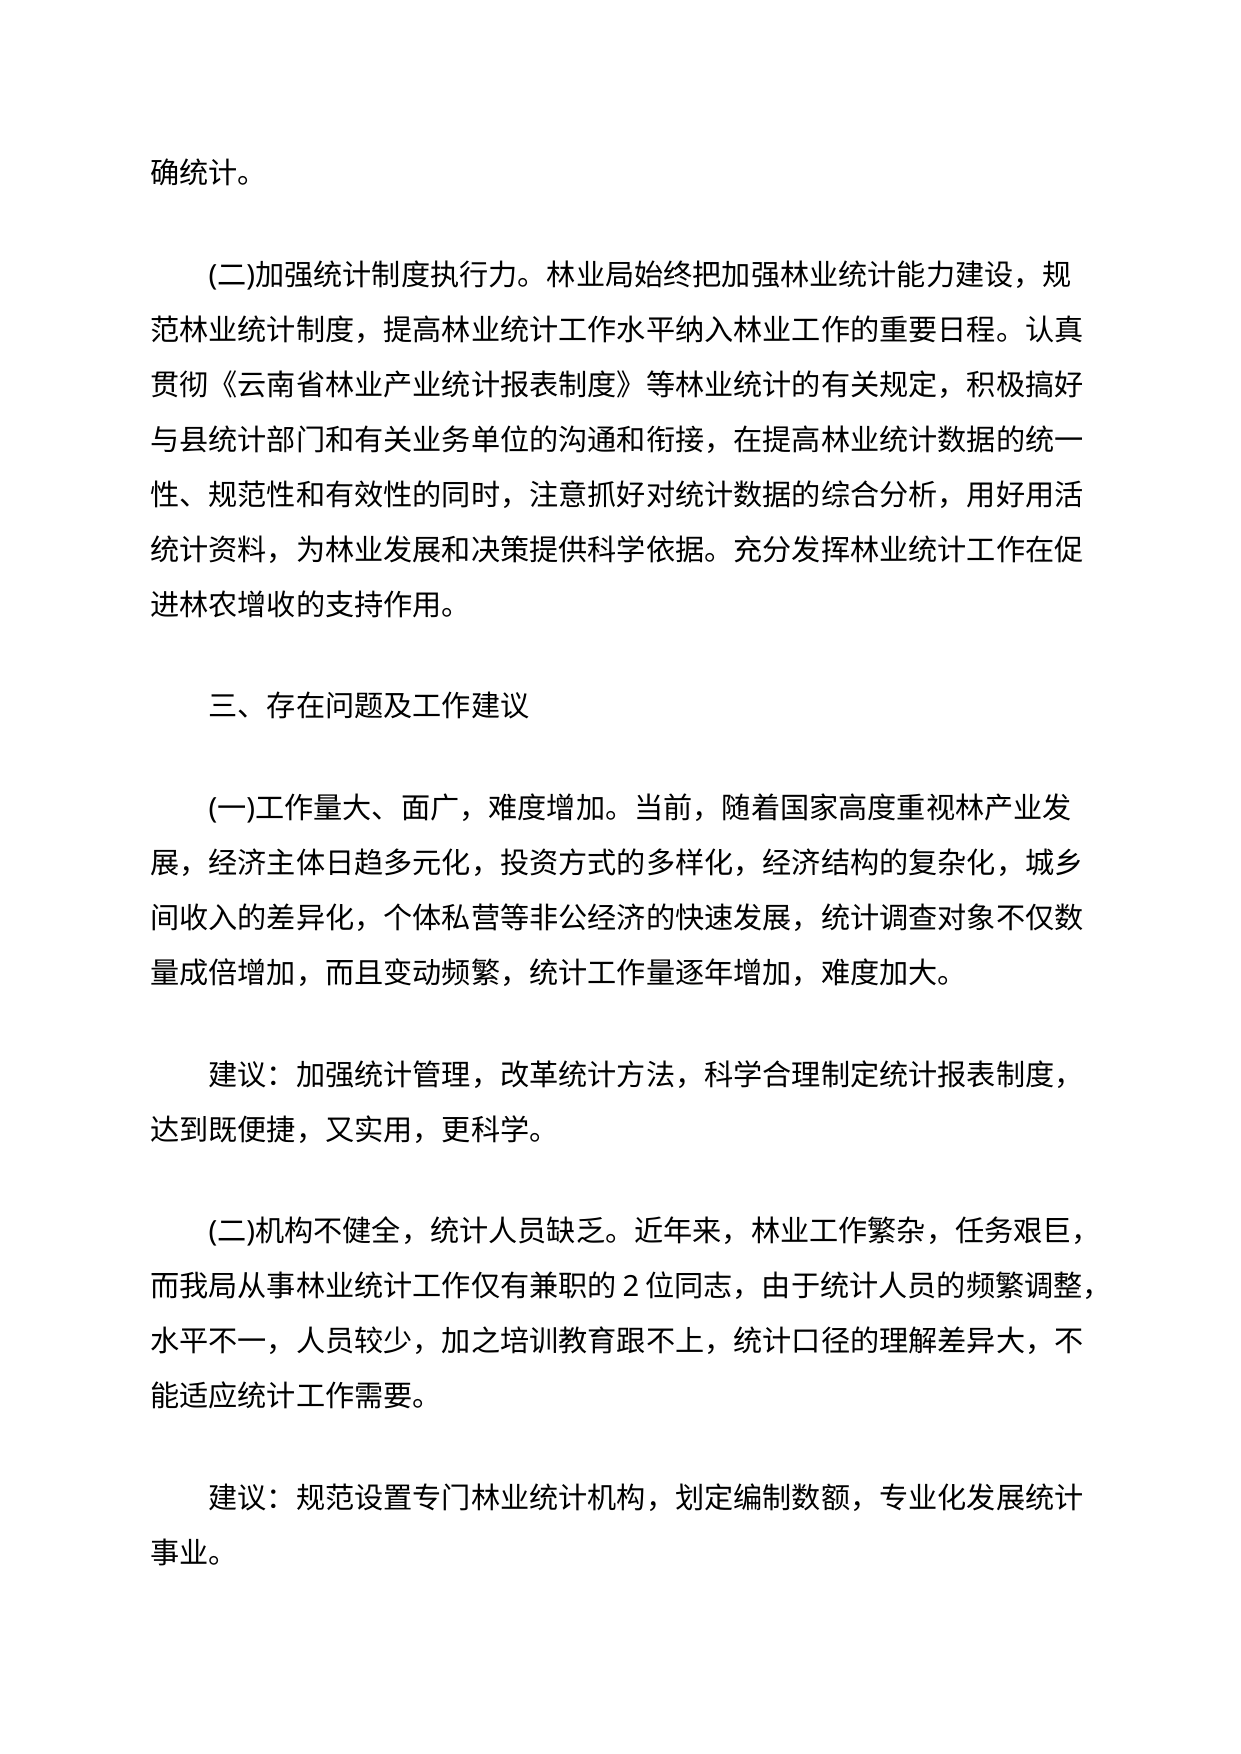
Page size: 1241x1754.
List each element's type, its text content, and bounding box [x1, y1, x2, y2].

text (一)工作量大、面广，难度增加。当前，随着国家高度重视林产业发展，经济主体日趋多元化，投资方式的多样化，经济结构的复杂化，城乡间收入的差异化，个体私营等非公经济的快速发展，统计调查对象不仅数量成倍增加，而且变动频繁，统计工作量逐年增加，难度加大。 [150, 785, 1090, 992]
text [150, 150, 1090, 192]
text (二)机构不健全，统计人员缺乏。近年来，林业工作繁杂，任务艰巨，而我局从事林业统计工作仅有兼职的2位同志，由于统计人员的频繁调整，水平不一，人员较少，加之培训教育跟不上，统计口径的理解差异大，不能适应统计工作需要。 [150, 1208, 1090, 1415]
text 三、存在问题及工作建议 [150, 683, 1090, 725]
text (二)加强统计制度执行力。林业局始终把加强林业统计能力建设，规范林业统计制度，提高林业统计工作水平纳入林业工作的重要日程。认真贯彻《云南省林业产业统计报表制度》等林业统计的有关规定，积极搞好与县统计部门和有关业务单位的沟通和衔接，在提高林业统计数据的统一性、规范性和有效性的同时，注意抓好对统计数据的综合分析，用好用活统计资料，为林业发展和决策提供科学依据。充分发挥林业统计工作在促进林农增收的支持作用。 [150, 252, 1090, 623]
text 建议：加强统计管理，改革统计方法，科学合理制定统计报表制度，达到既便捷，又实用，更科学。 [150, 1051, 1090, 1148]
text 建议：规范设置专门林业统计机构，划定编制数额，专业化发展统计事业。 [150, 1475, 1090, 1572]
